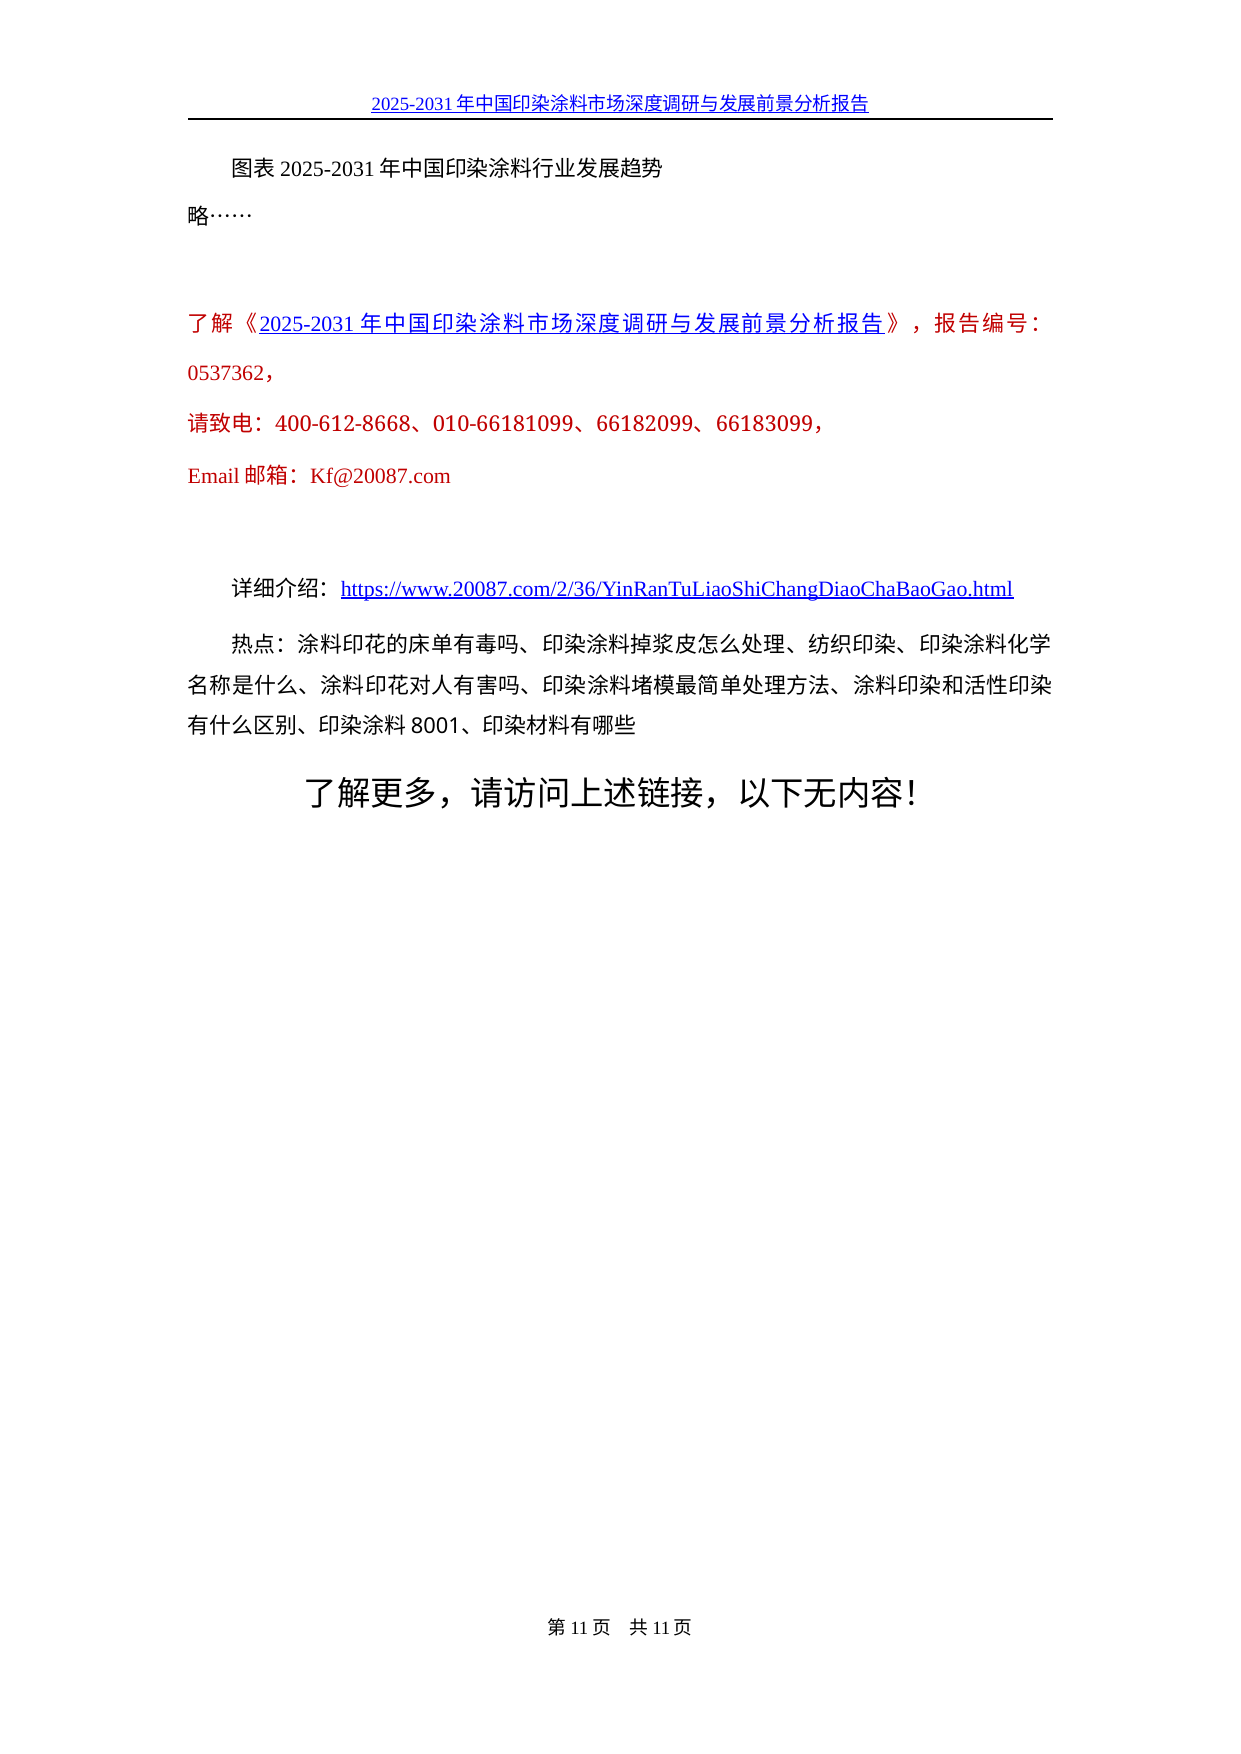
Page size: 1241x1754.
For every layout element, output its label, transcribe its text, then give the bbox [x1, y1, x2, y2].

title 了解更多，请访问上述链接，以下无内容！ [187, 758, 1053, 823]
text 请致电：400-612-8668、010-66181099、66182099、66183099， [187, 406, 1053, 438]
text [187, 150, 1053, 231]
text 了解《2025-2031年中国印染涂料市场深度调研与发展前景分析报告》，报告编号：0537362， [187, 305, 1053, 387]
text 详细介绍：https://www.20087.com/2/36/YinRanTuLiaoShiChangDiaoChaBaoGao.html [187, 570, 1053, 603]
text 热点：涂料印花的床单有毒吗、印染涂料掉浆皮怎么处理、纺织印染、印染涂料化学名称是什么、涂料印花对人有害吗、印染涂料堵模最简单处理方法、涂料印染和活性印染有什么区别、印染涂料8001、印染材料有哪些 [187, 627, 1053, 741]
text Email邮箱：Kf@20087.com [187, 457, 1053, 490]
